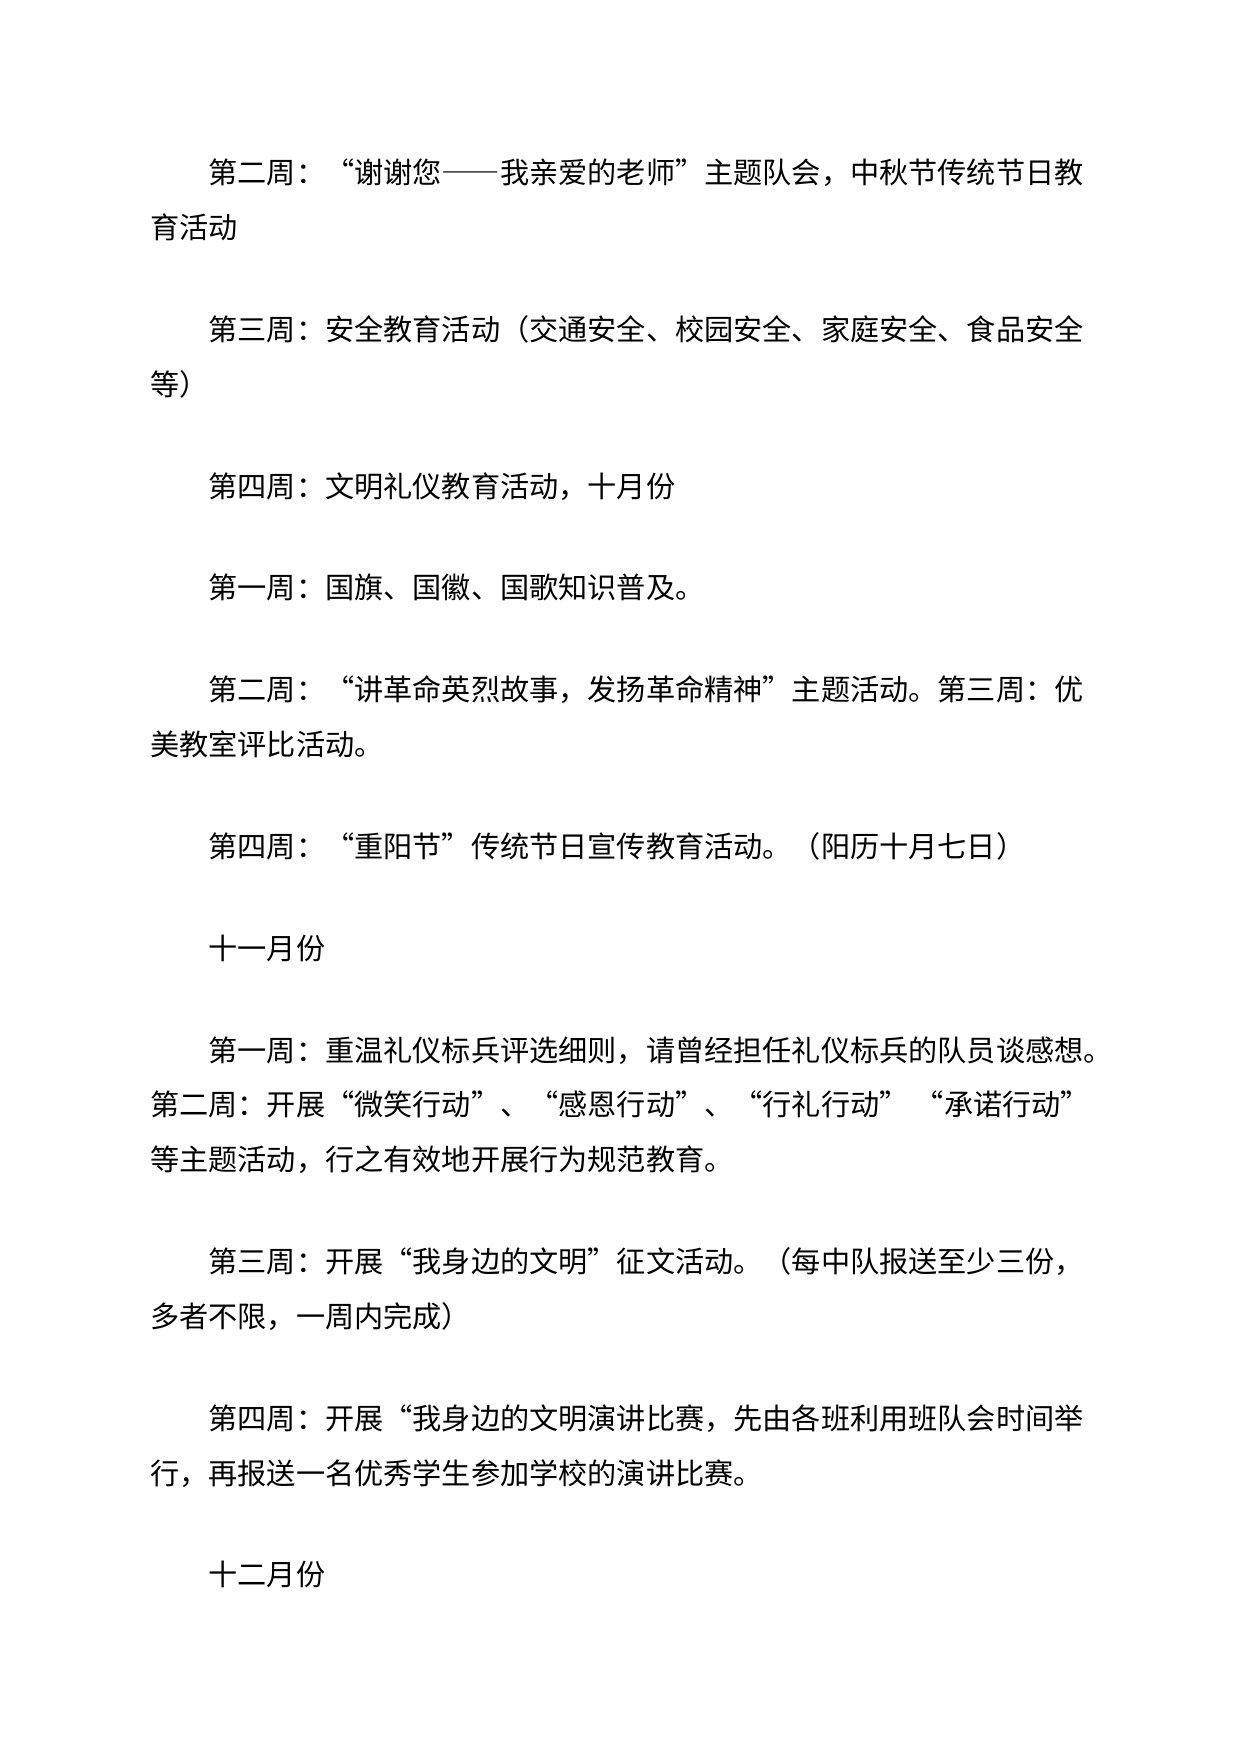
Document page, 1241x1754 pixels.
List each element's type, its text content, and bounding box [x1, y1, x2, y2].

text 第二周：“谢谢您——我亲爱的老师”主题队会，中秋节传统节日教育活动 [150, 150, 1090, 247]
text 十一月份 [150, 925, 1090, 968]
text 第四周：“重阳节”传统节日宣传教育活动。（阳历十月七日） [150, 823, 1090, 866]
text 第一周：国旗、国徽、国歌知识普及。 [150, 565, 1090, 607]
text 第三周：安全教育活动（交通安全、校园安全、家庭安全、食品安全等） [150, 307, 1090, 404]
text 第四周：开展“我身边的文明演讲比赛，先由各班利用班队会时间举行，再报送一名优秀学生参加学校的演讲比赛。 [150, 1395, 1090, 1492]
text 第三周：开展“我身边的文明”征文活动。（每中队报送至少三份，多者不限，一周内完成） [150, 1239, 1090, 1336]
text 第四周：文明礼仪教育活动，十月份 [150, 463, 1090, 506]
text 第一周：重温礼仪标兵评选细则，请曾经担任礼仪标兵的队员谈感想。第二周：开展“微笑行动”、“感恩行动”、“行礼行动” “承诺行动”等主题活动，行之有效地开展行为规范教育。 [150, 1027, 1090, 1179]
text 第二周：“讲革命英烈故事，发扬革命精神”主题活动。第三周：优美教室评比活动。 [150, 667, 1090, 764]
text 十二月份 [150, 1552, 1090, 1594]
